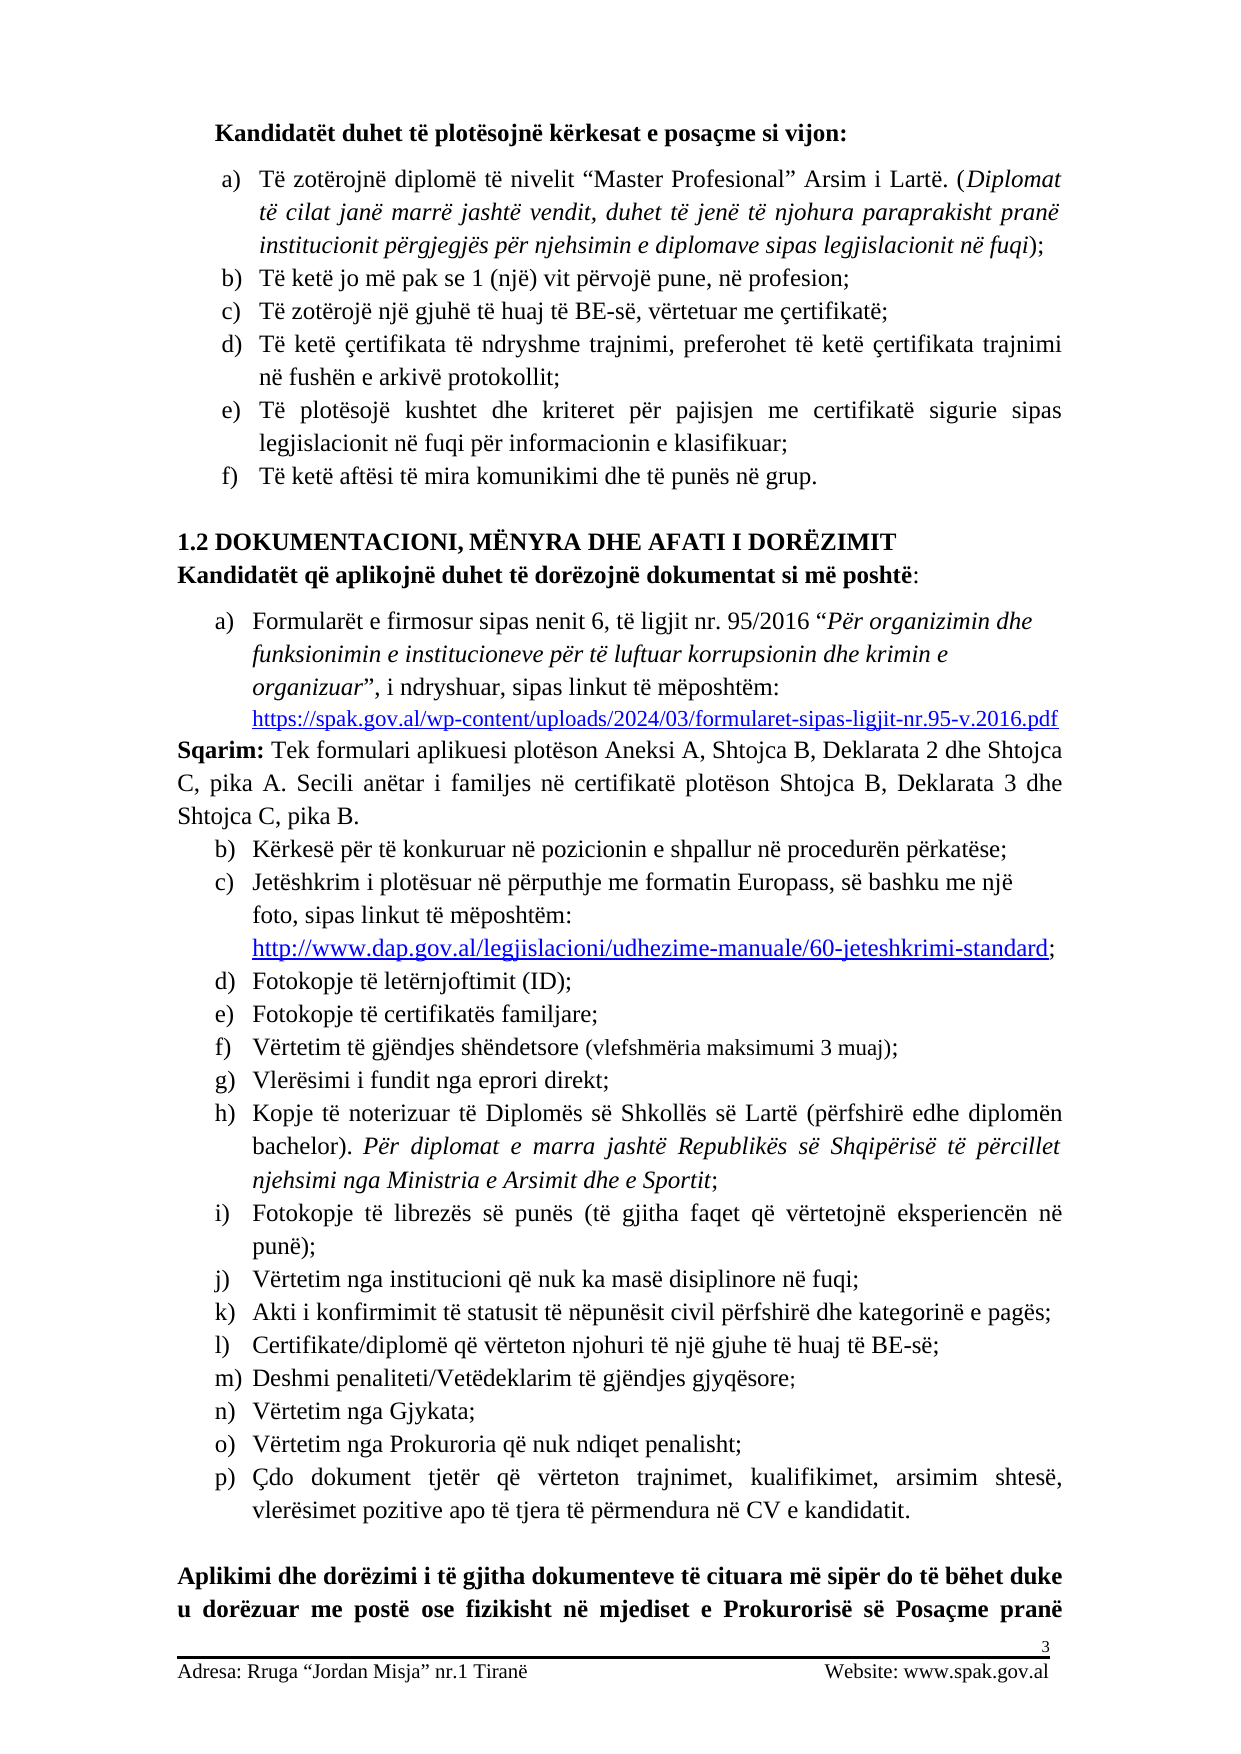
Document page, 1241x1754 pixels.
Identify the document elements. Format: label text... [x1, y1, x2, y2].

list Certifikate/diplomë që vërteton njohuri të një gjuhe të huaj të BE-së; [214, 1330, 1063, 1358]
list Vërtetim të gjëndjes shëndetsore (vlefshmëria maksimumi 3 muaj); [214, 1032, 1063, 1061]
list Të ketë jo më pak se 1 (një) vit përvojë pune, në profesion; [221, 263, 1063, 292]
list Fotokopje të librezës së punës (të gjitha faqet që vërtetojnë eksperiencën në punë); [214, 1198, 1063, 1259]
list Të ketë aftësi të mira komunikimi dhe të punës në grup. [221, 461, 1063, 490]
list Çdo dokument tjetër që vërteton trajnimet, kualifikimet, arsimim shtesë, vlerësimet pozitive apo të tjera të përmendura në CV e kandidatit. [214, 1462, 1063, 1524]
list Fotokopje të letërnjoftimit (ID); [214, 966, 1063, 995]
list Formularët e firmosur sipas nenit 6, të ligjit nr. 95/2016 “Për organizimin dhe funksionimin e institucioneve për të luftuar korrupsionin dhe krimin e organizuar”, i ndryshuar, sipas linkut të mëposhtëm: [214, 606, 1063, 701]
text Sqarim: Tek formulari aplikuesi plotëson Aneksi A, Shtojca B, Deklarata 2 dhe Shtojca C, pika A. Secili anëtar i familjes në certifikatë plotëson Shtojca B, Deklarata 3 dhe Shtojca C, pika B. [177, 735, 1063, 830]
list Fotokopje të certifikatës familjare; [214, 999, 1063, 1028]
list http://www.dap.gov.al/legjislacioni/udhezime-manuale/60-jeteshkrimi-standard; [252, 933, 1063, 962]
text 1.2 DOKUMENTACIONI, MËNYRA DHE AFATI I DORËZIMIT [177, 527, 1063, 556]
list https://spak.gov.al/wp-content/uploads/2024/03/formularet-sipas-ligjit-nr.95-v.2016.pdf [252, 705, 1063, 731]
list Vërtetim nga Gjykata; [214, 1396, 1063, 1425]
list Jetëshkrim i plotësuar në përputhje me formatin Europass, së bashku me një foto, sipas linkut të mëposhtëm: [214, 867, 1063, 929]
list Të zotërojnë diplomë të nivelit “Master Profesional” Arsim i Lartë. (Diplomat të cilat janë marrë jashtë vendit, duhet të jenë të njohura paraprakisht pranë institucionit përgjegjës për njehsimin e diplomave sipas legjislacionit në fuqi); [221, 164, 1063, 259]
list Të zotërojë një gjuhë të huaj të BE-së, vërtetuar me çertifikatë; [221, 296, 1063, 325]
text Kandidatët duhet të plotësojnë kërkesat e posaçme si vijon: [214, 118, 1063, 147]
list Të ketë çertifikata të ndryshme trajnimi, preferohet të ketë çertifikata trajnimi në fushën e arkivë protokollit; [221, 329, 1063, 391]
text Kandidatët që aplikojnë duhet të dorëzojnë dokumentat si më poshtë: [177, 560, 1063, 589]
list Kopje të noterizuar të Diplomës së Shkollës së Lartë (përfshirë edhe diplomën bachelor). Për diplomat e marra jashtë Republikës së Shqipërisë të përcillet njehsimi nga Ministria e Arsimit dhe e Sportit; [214, 1098, 1063, 1193]
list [177, 1561, 1063, 1623]
list Kërkesë për të konkuruar në pozicionin e shpallur në procedurën përkatëse; [214, 834, 1063, 863]
list Deshmi penaliteti/Vetëdeklarim të gjëndjes gjyqësore; [214, 1363, 1063, 1392]
list Vërtetim nga institucioni që nuk ka masë disiplinore në fuqi; [214, 1264, 1063, 1292]
list Të plotësojë kushtet dhe kriteret për pajisjen me certifikatë sigurie sipas legjislacionit në fuqi për informacionin e klasifikuar; [221, 395, 1063, 457]
list Vlerësimi i fundit nga eprori direkt; [214, 1065, 1063, 1094]
list Vërtetim nga Prokuroria që nuk ndiqet penalisht; [214, 1429, 1063, 1458]
list Akti i konfirmimit të statusit të nëpunësit civil përfshirë dhe kategorinë e pagës; [214, 1297, 1063, 1326]
